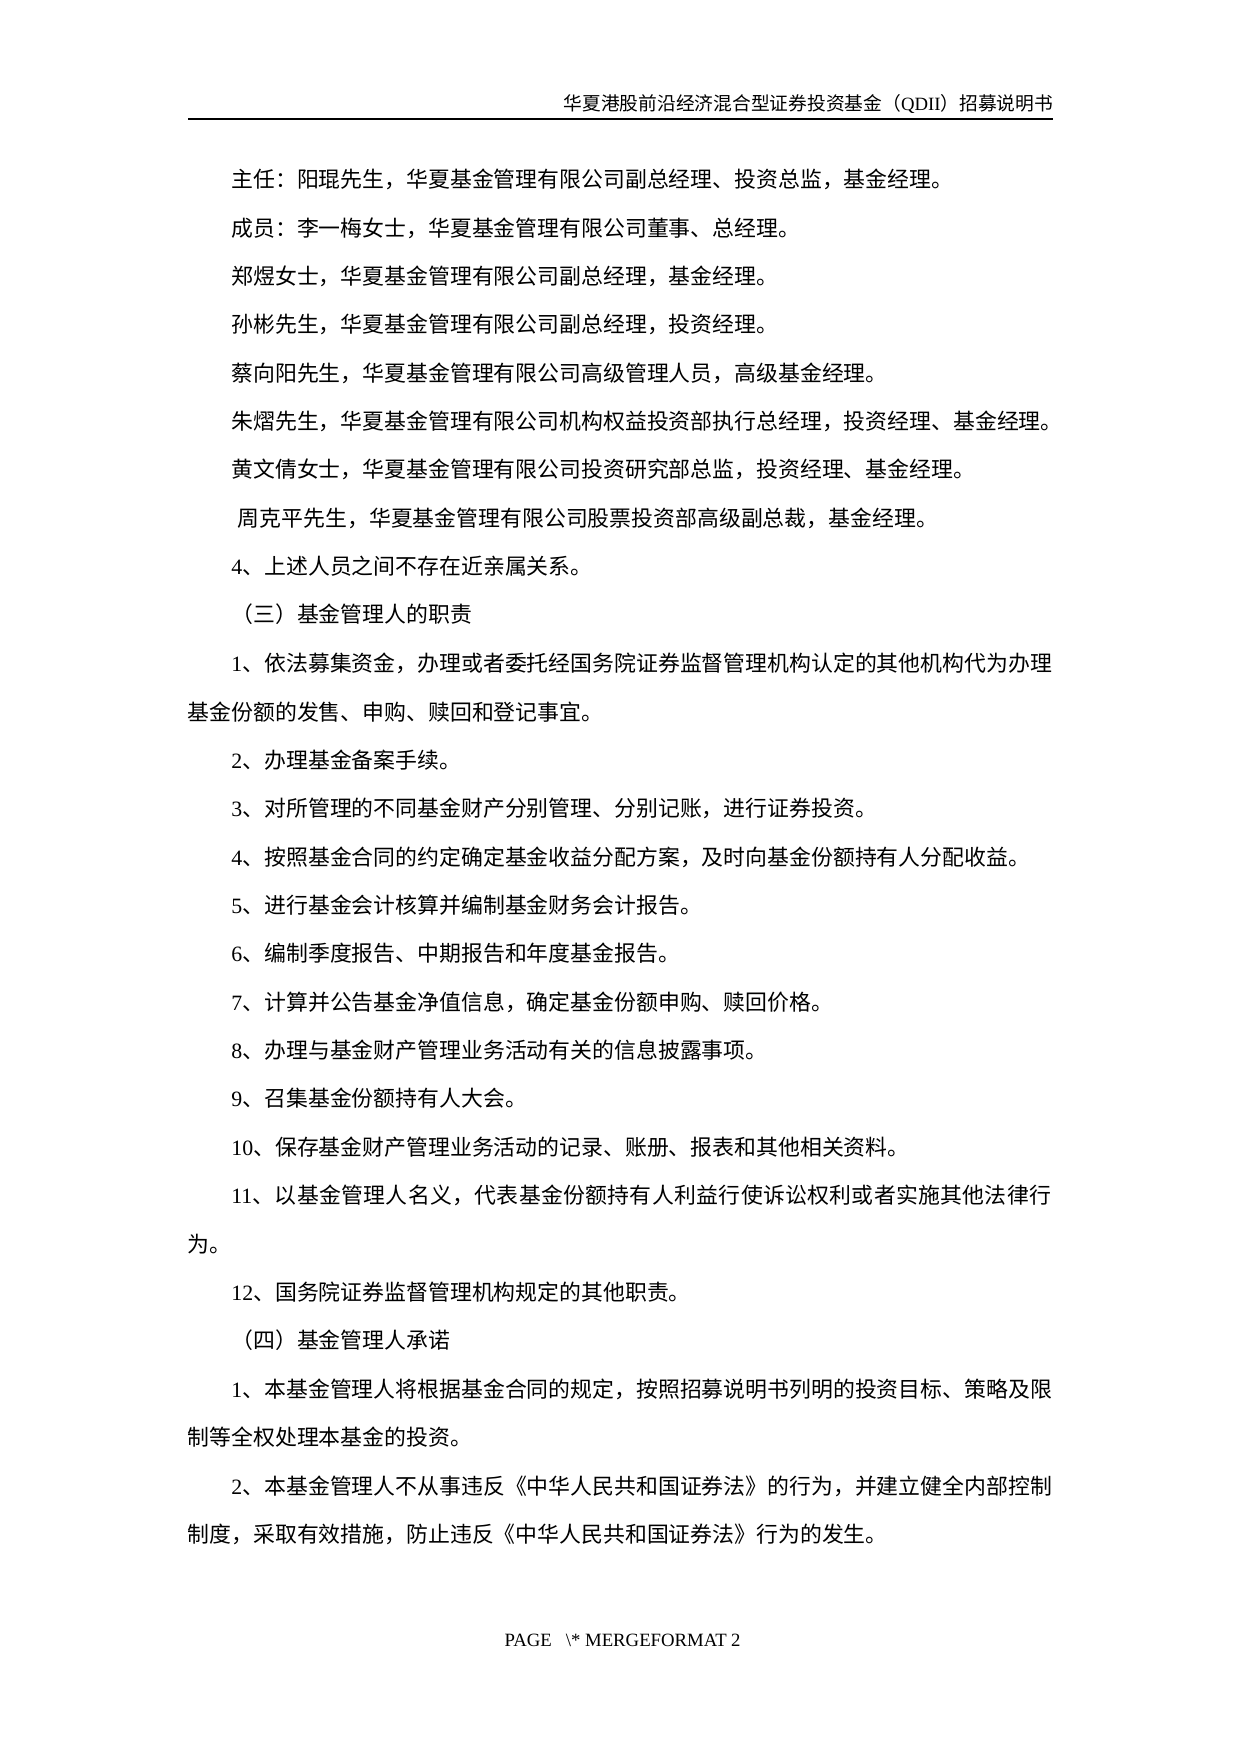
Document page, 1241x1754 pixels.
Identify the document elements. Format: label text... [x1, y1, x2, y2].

text 1、依法募集资金，办理或者委托经国务院证券监督管理机构认定的其他机构代为办理基金份额的发售、申购、赎回和登记事宜。 [187, 645, 1053, 727]
text （四）基金管理人承诺 [187, 1323, 1053, 1355]
text 9、召集基金份额持有人大会。 [187, 1081, 1053, 1113]
text 12、国务院证券监督管理机构规定的其他职责。 [187, 1274, 1053, 1307]
text 6、编制季度报告、中期报告和年度基金报告。 [187, 936, 1053, 968]
text 2、办理基金备案手续。 [187, 742, 1053, 775]
text 11、以基金管理人名义，代表基金份额持有人利益行使诉讼权利或者实施其他法律行为。 [187, 1177, 1053, 1259]
text 4、按照基金合同的约定确定基金收益分配方案，及时向基金份额持有人分配收益。 [187, 839, 1053, 872]
text 1、本基金管理人将根据基金合同的规定，按照招募说明书列明的投资目标、策略及限制等全权处理本基金的投资。 [187, 1371, 1053, 1452]
text 郑煜女士，华夏基金管理有限公司副总经理，基金经理。 [187, 259, 1053, 291]
text 孙彬先生，华夏基金管理有限公司副总经理，投资经理。 [187, 307, 1053, 339]
text 主任：阳琨先生，华夏基金管理有限公司副总经理、投资总监，基金经理。 [187, 162, 1053, 194]
text 成员：李一梅女士，华夏基金管理有限公司董事、总经理。 [187, 210, 1053, 243]
text 黄文倩女士，华夏基金管理有限公司投资研究部总监，投资经理、基金经理。 [187, 452, 1053, 484]
text 4、上述人员之间不存在近亲属关系。 [187, 549, 1053, 581]
text 周克平先生，华夏基金管理有限公司股票投资部高级副总裁，基金经理。 [187, 500, 1053, 533]
text 7、计算并公告基金净值信息，确定基金份额申购、赎回价格。 [187, 984, 1053, 1017]
text 3、对所管理的不同基金财产分别管理、分别记账，进行证券投资。 [187, 791, 1053, 823]
text 朱熠先生，华夏基金管理有限公司机构权益投资部执行总经理，投资经理、基金经理。 [187, 404, 1053, 436]
text 10、保存基金财产管理业务活动的记录、账册、报表和其他相关资料。 [187, 1129, 1053, 1162]
text 2、本基金管理人不从事违反《中华人民共和国证券法》的行为，并建立健全内部控制制度，采取有效措施，防止违反《中华人民共和国证券法》行为的发生。 [187, 1468, 1053, 1549]
text 8、办理与基金财产管理业务活动有关的信息披露事项。 [187, 1032, 1053, 1065]
text 蔡向阳先生，华夏基金管理有限公司高级管理人员，高级基金经理。 [187, 355, 1053, 388]
text （三）基金管理人的职责 [187, 597, 1053, 629]
text 5、进行基金会计核算并编制基金财务会计报告。 [187, 887, 1053, 920]
